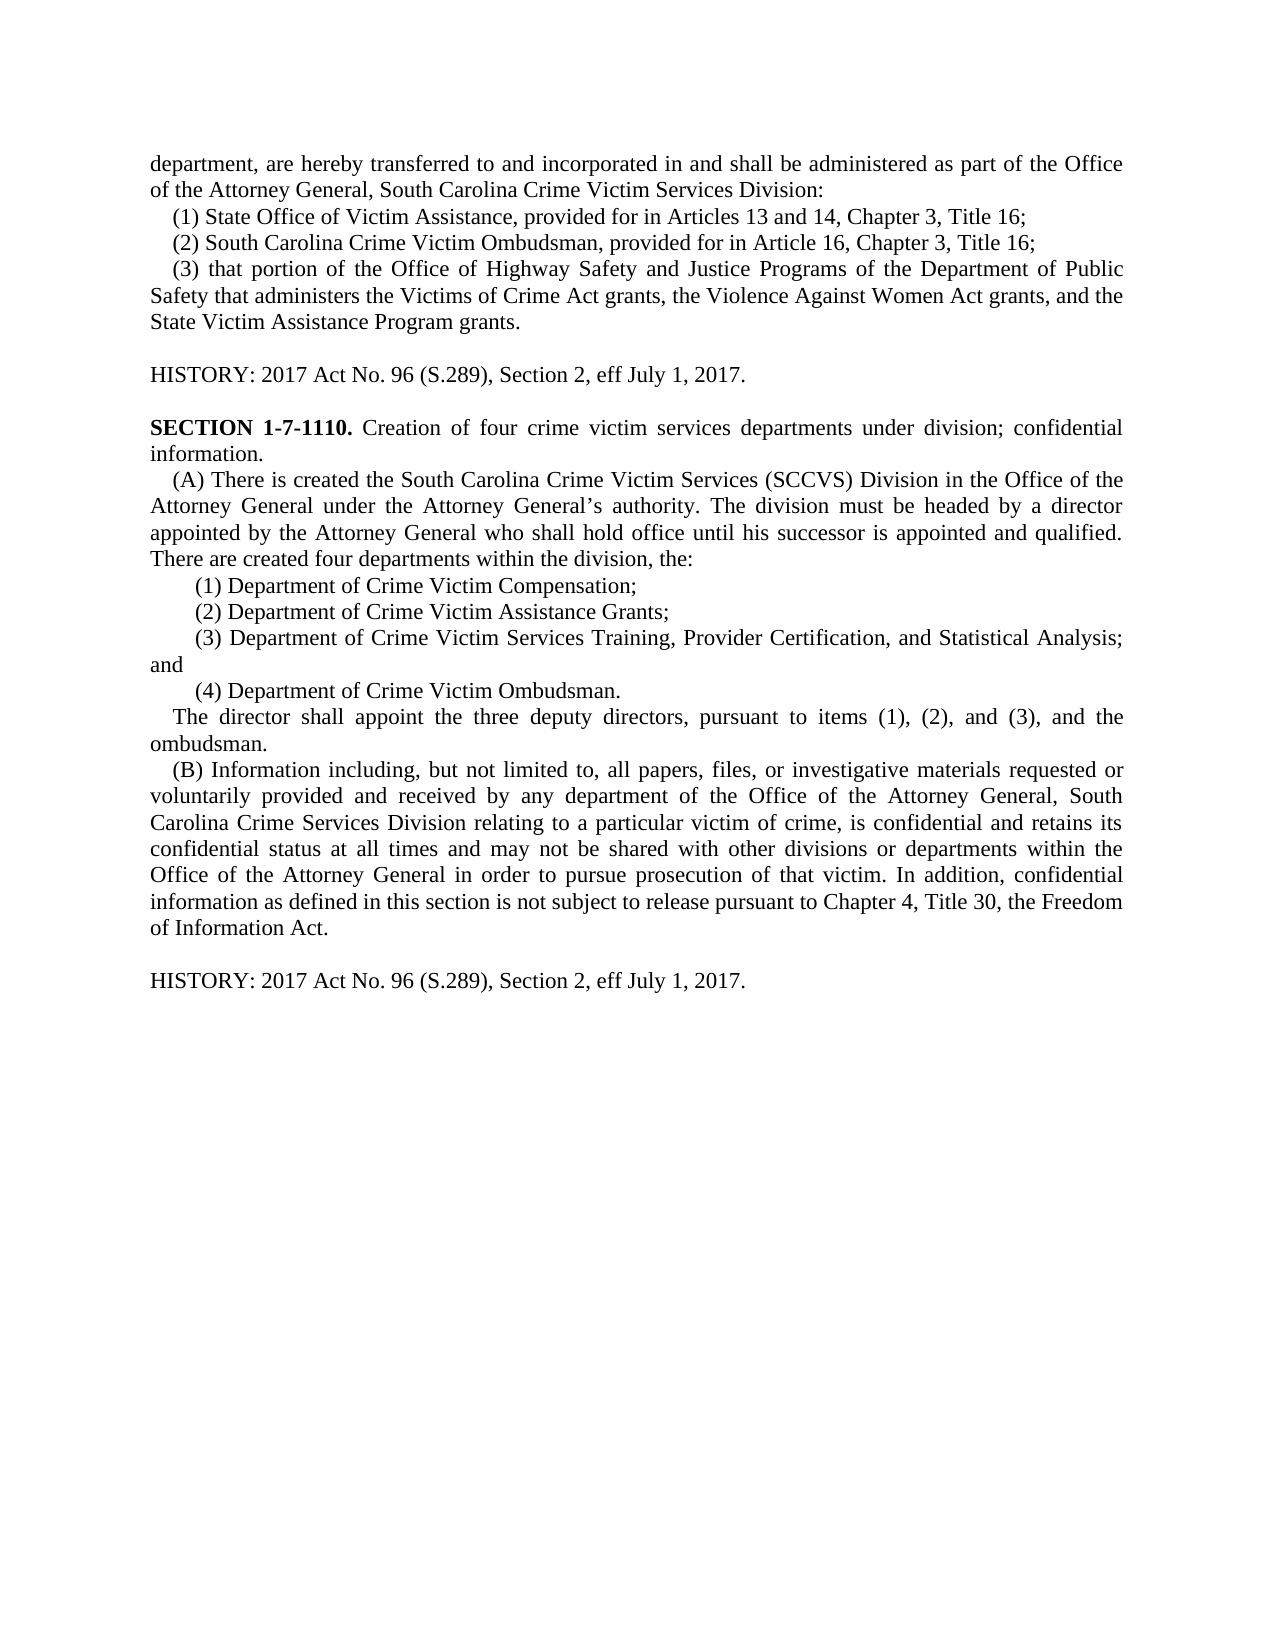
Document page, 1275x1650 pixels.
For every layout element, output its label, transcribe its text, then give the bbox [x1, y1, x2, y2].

text (A) There is created the South Carolina Crime Victim Services (SCCVS) Division in the Office of the Attorney General under the Attorney General’s authority. The division must be headed by a director appointed by the Attorney General who shall hold office until his successor is appointed and qualified. There are created four departments within the division, the: [150, 466, 1125, 572]
text (1) State Office of Victim Assistance, provided for in Articles 13 and 14, Chapter 3, Title 16; [150, 203, 1125, 229]
text The director shall appoint the three deputy directors, pursuant to items (1), (2), and (3), and the ombudsman. [150, 703, 1125, 756]
text (3) Department of Crime Victim Services Training, Provider Certification, and Statistical Analysis; and [150, 624, 1125, 677]
text (2) Department of Crime Victim Assistance Grants; [150, 598, 1125, 624]
text (1) Department of Crime Victim Compensation; [150, 572, 1125, 598]
text (2) South Carolina Crime Victim Ombudsman, provided for in Article 16, Chapter 3, Title 16; [150, 229, 1125, 255]
text (4) Department of Crime Victim Ombudsman. [150, 677, 1125, 703]
text (B) Information including, but not limited to, all papers, files, or investigative materials requested or voluntarily provided and received by any department of the Office of the Attorney General, South Carolina Crime Services Division relating to a particular victim of crime, is confidential and retains its confidential status at all times and may not be shared with other divisions or departments within the Office of the Attorney General in order to pursue prosecution of that victim. In addition, confidential information as defined in this section is not subject to release pursuant to Chapter 4, Title 30, the Freedom of Information Act. [150, 756, 1125, 941]
text HISTORY: 2017 Act No. 96 (S.289), Section 2, eff July 1, 2017. [150, 967, 1125, 993]
text (3) that portion of the Office of Highway Safety and Justice Programs of the Department of Public Safety that administers the Victims of Crime Act grants, the Violence Against Women Act grants, and the State Victim Assistance Program grants. [150, 255, 1125, 334]
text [150, 150, 1125, 203]
text SECTION 1-7-1110. Creation of four crime victim services departments under division; confidential information. [150, 413, 1125, 466]
text HISTORY: 2017 Act No. 96 (S.289), Section 2, eff July 1, 2017. [150, 361, 1125, 387]
